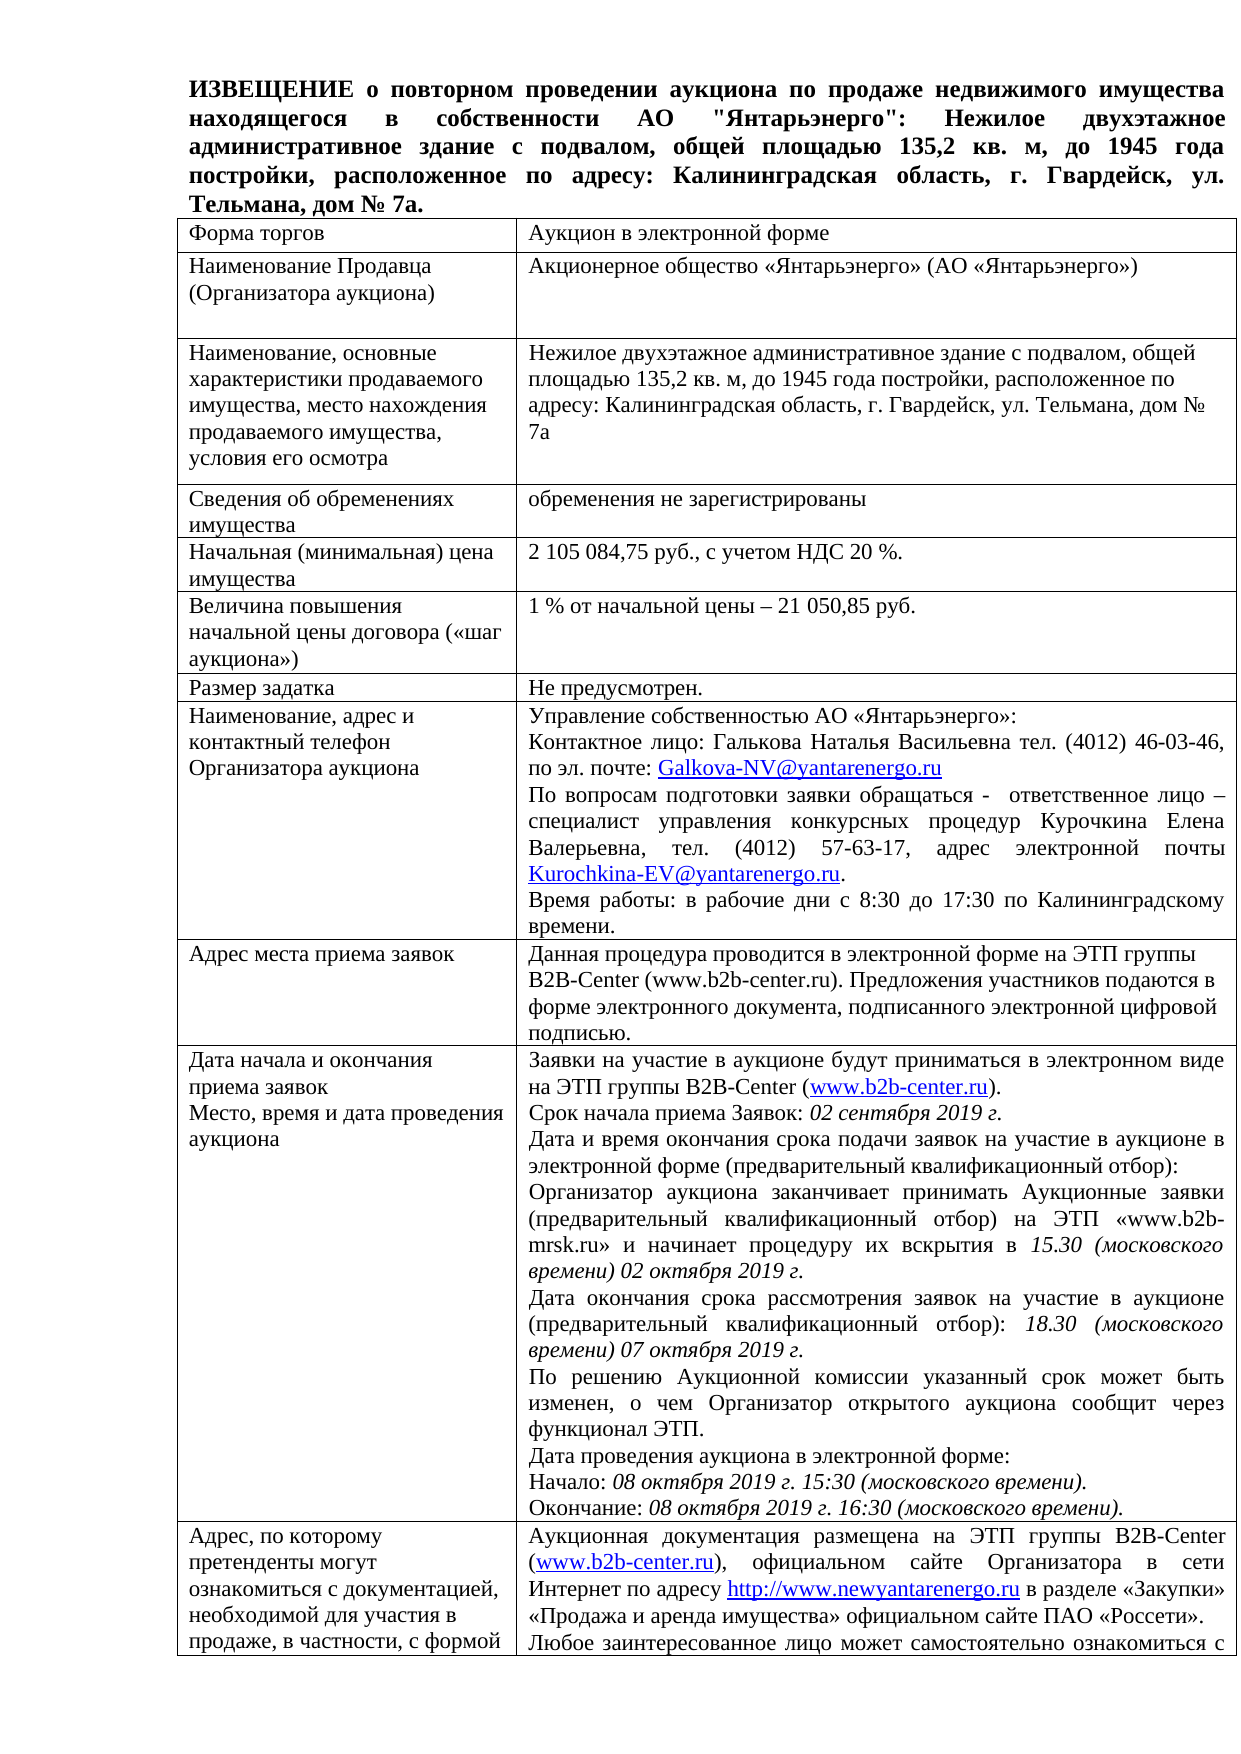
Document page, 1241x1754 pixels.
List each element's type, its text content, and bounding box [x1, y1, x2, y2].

table_cell Не предусмотрен. [517, 674, 1236, 701]
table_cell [178, 1522, 516, 1655]
table_cell Начальная (минимальная) цена имущества [178, 538, 516, 591]
table_cell 2 105 084,75 руб., с учетом НДС 20 %. [517, 538, 1236, 591]
table_cell Наименование, основные характеристики продаваемого имущества, место нахождения продаваемого имущества, условия его осмотра [178, 339, 516, 483]
table_cell Аукцион в электронной форме [517, 219, 1236, 252]
table_cell Акционерное общество «Янтарьэнерго» (АО «Янтарьэнерго») [517, 253, 1236, 338]
table_cell Нежилое двухэтажное административное здание с подвалом, общей площадью 135,2 кв. м, до 1945 года постройки, расположенное по адресу: Калининградская область, г. Гвардейск, ул. Тельмана, дом № 7а [517, 339, 1236, 483]
table_cell Наименование, адрес и контактный телефон Организатора аукциона [178, 702, 516, 939]
table_cell Наименование Продавца (Организатора аукциона) [178, 253, 516, 338]
table_cell Данная процедура проводится в электронной форме на ЭТП группы B2B-Center (www.b2b-center.ru). Предложения участников подаются в форме электронного документа, подписанного электронной цифровой подписью. [517, 940, 1236, 1045]
table_cell Размер задатка [178, 674, 516, 701]
table_cell обременения не зарегистрированы [517, 485, 1236, 537]
table_cell Управление собственностью АО «Янтарьэнерго»: Контактное лицо: Галькова Наталья Васильевна тел. (4012) 46-03-46, по эл. почте: Galkova-NV@yantarenergo.ru По вопросам подготовки заявки обращаться - ответственное лицо –специалист управления конкурсных процедур Курочкина Елена Валерьевна, тел. (4012) 57-63-17, адрес электронной почты Kurochkina-EV@yantarenergo.ru. Время работы: в рабочие дни с 8:30 до 17:30 по Калининградскому времени. [517, 702, 1236, 939]
table_cell Форма торгов [178, 219, 516, 252]
table_cell Адрес места приема заявок [178, 940, 516, 1045]
table_cell Величина повышения начальной цены договора («шаг аукциона») [178, 592, 516, 673]
table_header ИЗВЕЩЕНИЕ о повторном проведении аукциона по продаже недвижимого имущества находящегося в собственности АО "Янтарьэнерго": Нежилое двухэтажное административное здание с подвалом, общей площадью 135,2 кв. м, до 1945 года постройки, расположенное по адресу: Калининградская область, г. Гвардейск, ул. Тельмана, дом № 7а. [177, 74, 1237, 218]
table_cell Заявки на участие в аукционе будут приниматься в электронном виде на ЭТП группы B2B-Center (www.b2b-center.ru). Срок начала приема Заявок: 02 сентября 2019 г. Дата и время окончания срока подачи заявок на участие в аукционе в электронной форме (предварительный квалификационный отбор): Организатор аукциона заканчивает принимать Аукционные заявки (предварительный квалификационный отбор) на ЭТП «www.b2b-mrsk.ru» и начинает процедуру их вскрытия в 15.30 (московского времени) 02 октября 2019 г. Дата окончания срока рассмотрения заявок на участие в аукционе (предварительный квалификационный отбор): 18.30 (московского времени) 07 октября 2019 г. По решению Аукционной комиссии указанный срок может быть изменен, о чем Организатор открытого аукциона сообщит через функционал ЭТП. Дата проведения аукциона в электронной форме: Начало: 08 октября 2019 г. 15:30 (московского времени). Окончание: 08 октября 2019 г. 16:30 (московского времени). [517, 1046, 1236, 1521]
table_cell Дата начала и окончания приема заявок Место, время и дата проведения аукциона [178, 1046, 516, 1521]
table_cell 1 % от начальной цены – 21 050,85 руб. [517, 592, 1236, 673]
table_cell Сведения об обременениях имущества [178, 485, 516, 537]
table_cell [517, 1522, 1236, 1655]
